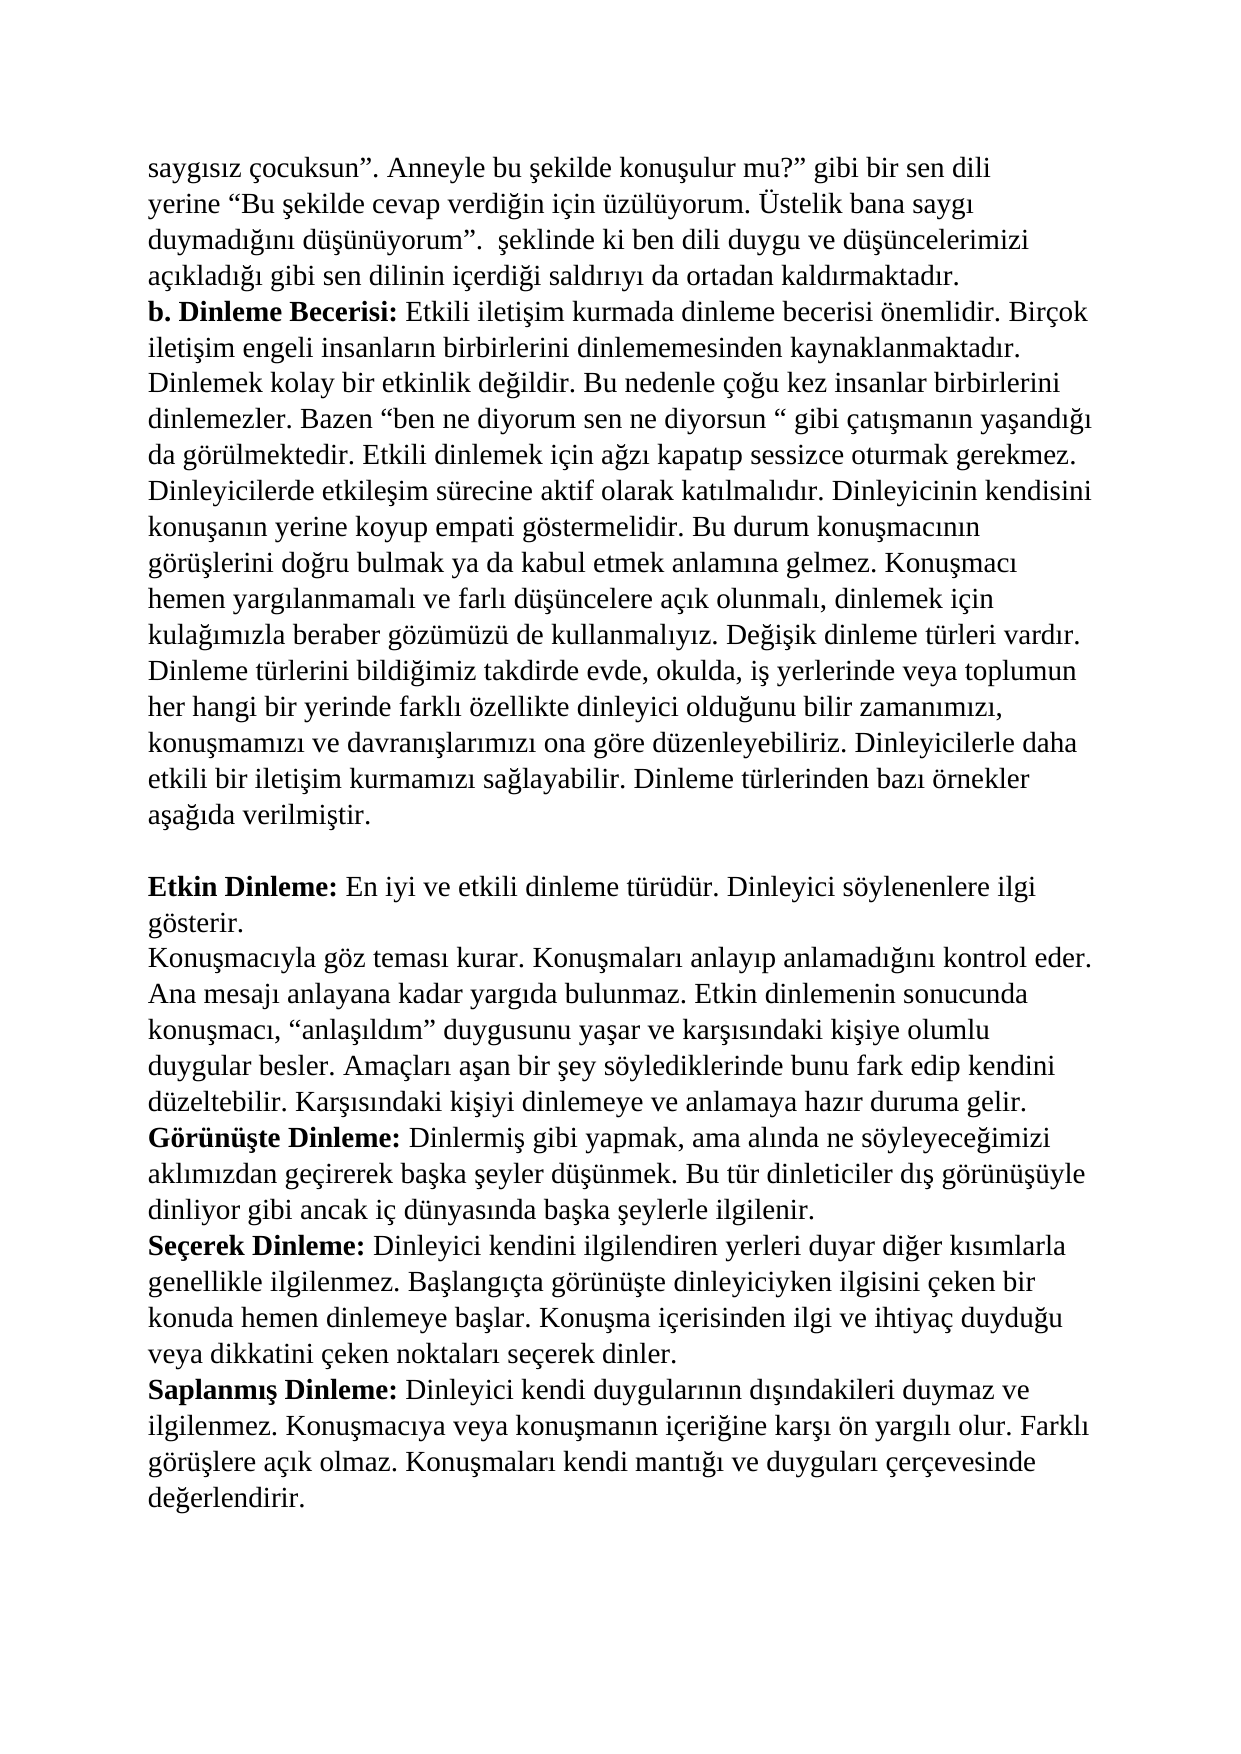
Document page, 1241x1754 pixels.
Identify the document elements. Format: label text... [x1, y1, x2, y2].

text Etkin Dinleme: En iyi ve etkili dinleme türüdür. Dinleyici söylenenlere ilgi gösterir. [148, 866, 1093, 938]
text b. Dinleme Becerisi: Etkili iletişim kurmada dinleme becerisi önemlidir. Birçok iletişim engeli insanların birbirlerini dinlememesinden kaynaklanmaktadır. Dinlemek kolay bir etkinlik değildir. Bu nedenle çoğu kez insanlar birbirlerini dinlemezler. Bazen “ben ne diyorum sen ne diyorsun “ gibi çatışmanın yaşandığı da görülmektedir. Etkili dinlemek için ağzı kapatıp sessizce oturmak gerekmez. Dinleyicilerde etkileşim sürecine aktif olarak katılmalıdır. Dinleyicinin kendisini konuşanın yerine koyup empati göstermelidir. Bu durum konuşmacının görüşlerini doğru bulmak ya da kabul etmek anlamına gelmez. Konuşmacı hemen yargılanmamalı ve farlı düşüncelere açık olunmalı, dinlemek için kulağımızla beraber gözümüzü de kullanmalıyız. Değişik dinleme türleri vardır. Dinleme türlerini bildiğimiz takdirde evde, okulda, iş yerlerinde veya toplumun her hangi bir yerinde farklı özellikte dinleyici olduğunu bilir zamanımızı, konuşmamızı ve davranışlarımızı ona göre düzenleyebiliriz. Dinleyicilerle daha etkili bir iletişim kurmamızı sağlayabilir. Dinleme türlerinden bazı örnekler aşağıda verilmiştir. [148, 291, 1093, 830]
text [148, 148, 1093, 291]
text Saplanmış Dinleme: Dinleyici kendi duygularının dışındakileri duymaz ve ilgilenmez. Konuşmacıya veya konuşmanın içeriğine karşı ön yargılı olur. Farklı görüşlere açık olmaz. Konuşmaları kendi mantığı ve duyguları çerçevesinde değerlendirir. [148, 1369, 1093, 1513]
text Seçerek Dinleme: Dinleyici kendini ilgilendiren yerleri duyar diğer kısımlarla genellikle ilgilenmez. Başlangıçta görünüşte dinleyiciyken ilgisini çeken bir konuda hemen dinlemeye başlar. Konuşma içerisinden ilgi ve ihtiyaç duyduğu veya dikkatini çeken noktaları seçerek dinler. [148, 1226, 1093, 1369]
text Konuşmacıyla göz teması kurar. Konuşmaları anlayıp anlamadığını kontrol eder. Ana mesajı anlayana kadar yargıda bulunmaz. Etkin dinlemenin sonucunda konuşmacı, “anlaşıldım” duygusunu yaşar ve karşısındaki kişiye olumlu duygular besler. Amaçları aşan bir şey söylediklerinde bunu fark edip kendini düzeltebilir. Karşısındaki kişiyi dinlemeye ve anlamaya hazır duruma gelir. [148, 938, 1093, 1118]
text Görünüşte Dinleme: Dinlermiş gibi yapmak, ama alında ne söyleyeceğimizi aklımızdan geçirerek başka şeyler düşünmek. Bu tür dinleticiler dış görünüşüyle dinliyor gibi ancak iç dünyasında başka şeylerle ilgilenir. [148, 1118, 1093, 1226]
